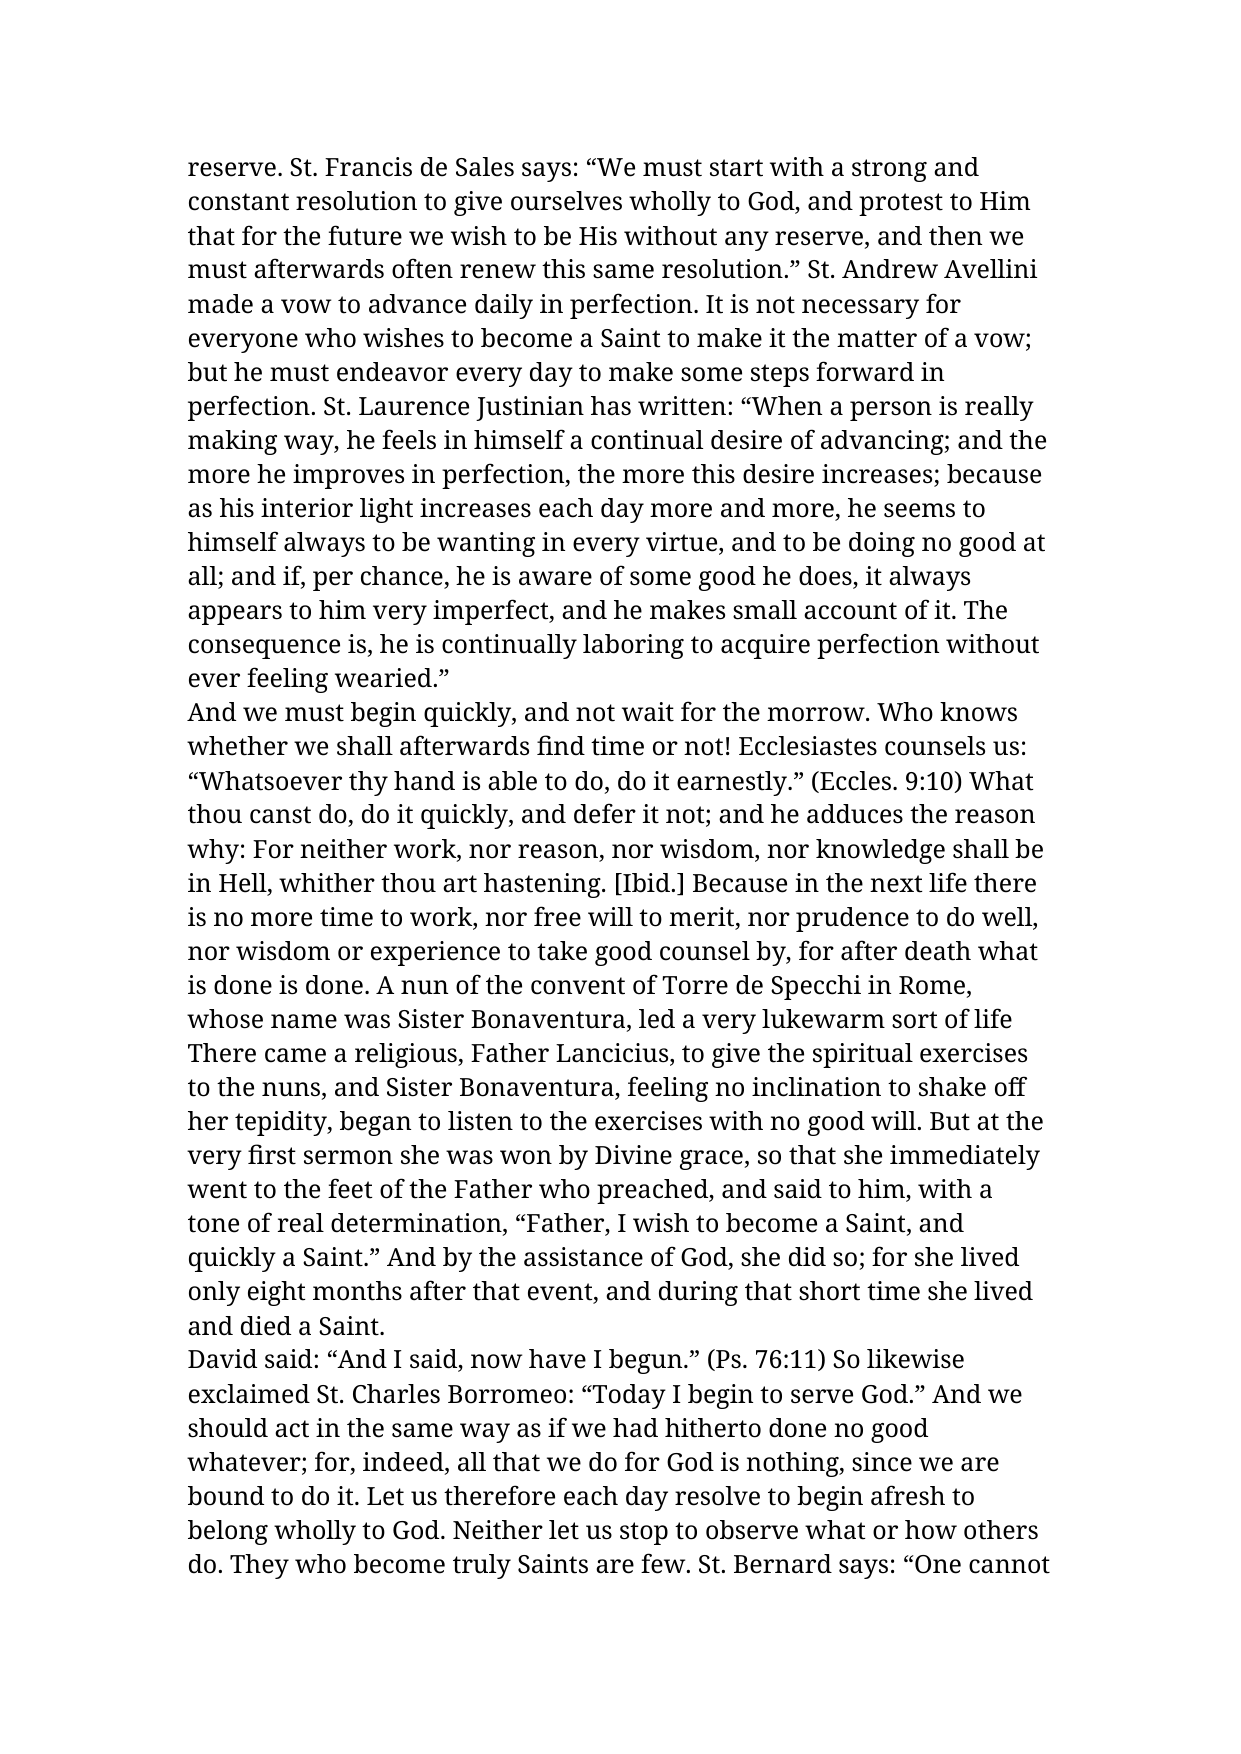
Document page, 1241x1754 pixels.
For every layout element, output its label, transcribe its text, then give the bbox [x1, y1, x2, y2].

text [187, 150, 1053, 695]
text And we must begin quickly, and not wait for the morrow. Who knows whether we shall afterwards find time or not! Ecclesiastes counsels us: “Whatsoever thy hand is able to do, do it earnestly.” (Eccles. 9:10) What thou canst do, do it quickly, and defer it not; and he adduces the reason why: For neither work, nor reason, nor wisdom, nor knowledge shall be in Hell, whither thou art hastening. [Ibid.] Because in the next life there is no more time to work, nor free will to merit, nor prudence to do well, nor wisdom or experience to take good counsel by, for after death what is done is done. A nun of the convent of Torre de Specchi in Rome, whose name was Sister Bonaventura, led a very lukewarm sort of life There came a religious, Father Lancicius, to give the spiritual exercises to the nuns, and Sister Bonaventura, feeling no inclination to shake off her tepidity, began to listen to the exercises with no good will. But at the very first sermon she was won by Divine grace, so that she immediately went to the feet of the Father who preached, and said to him, with a tone of real determination, “Father, I wish to become a Saint, and quickly a Saint.” And by the assistance of God, she did so; for she lived only eight months after that event, and during that short time she lived and died a Saint. [187, 695, 1053, 1342]
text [187, 1342, 1053, 1581]
